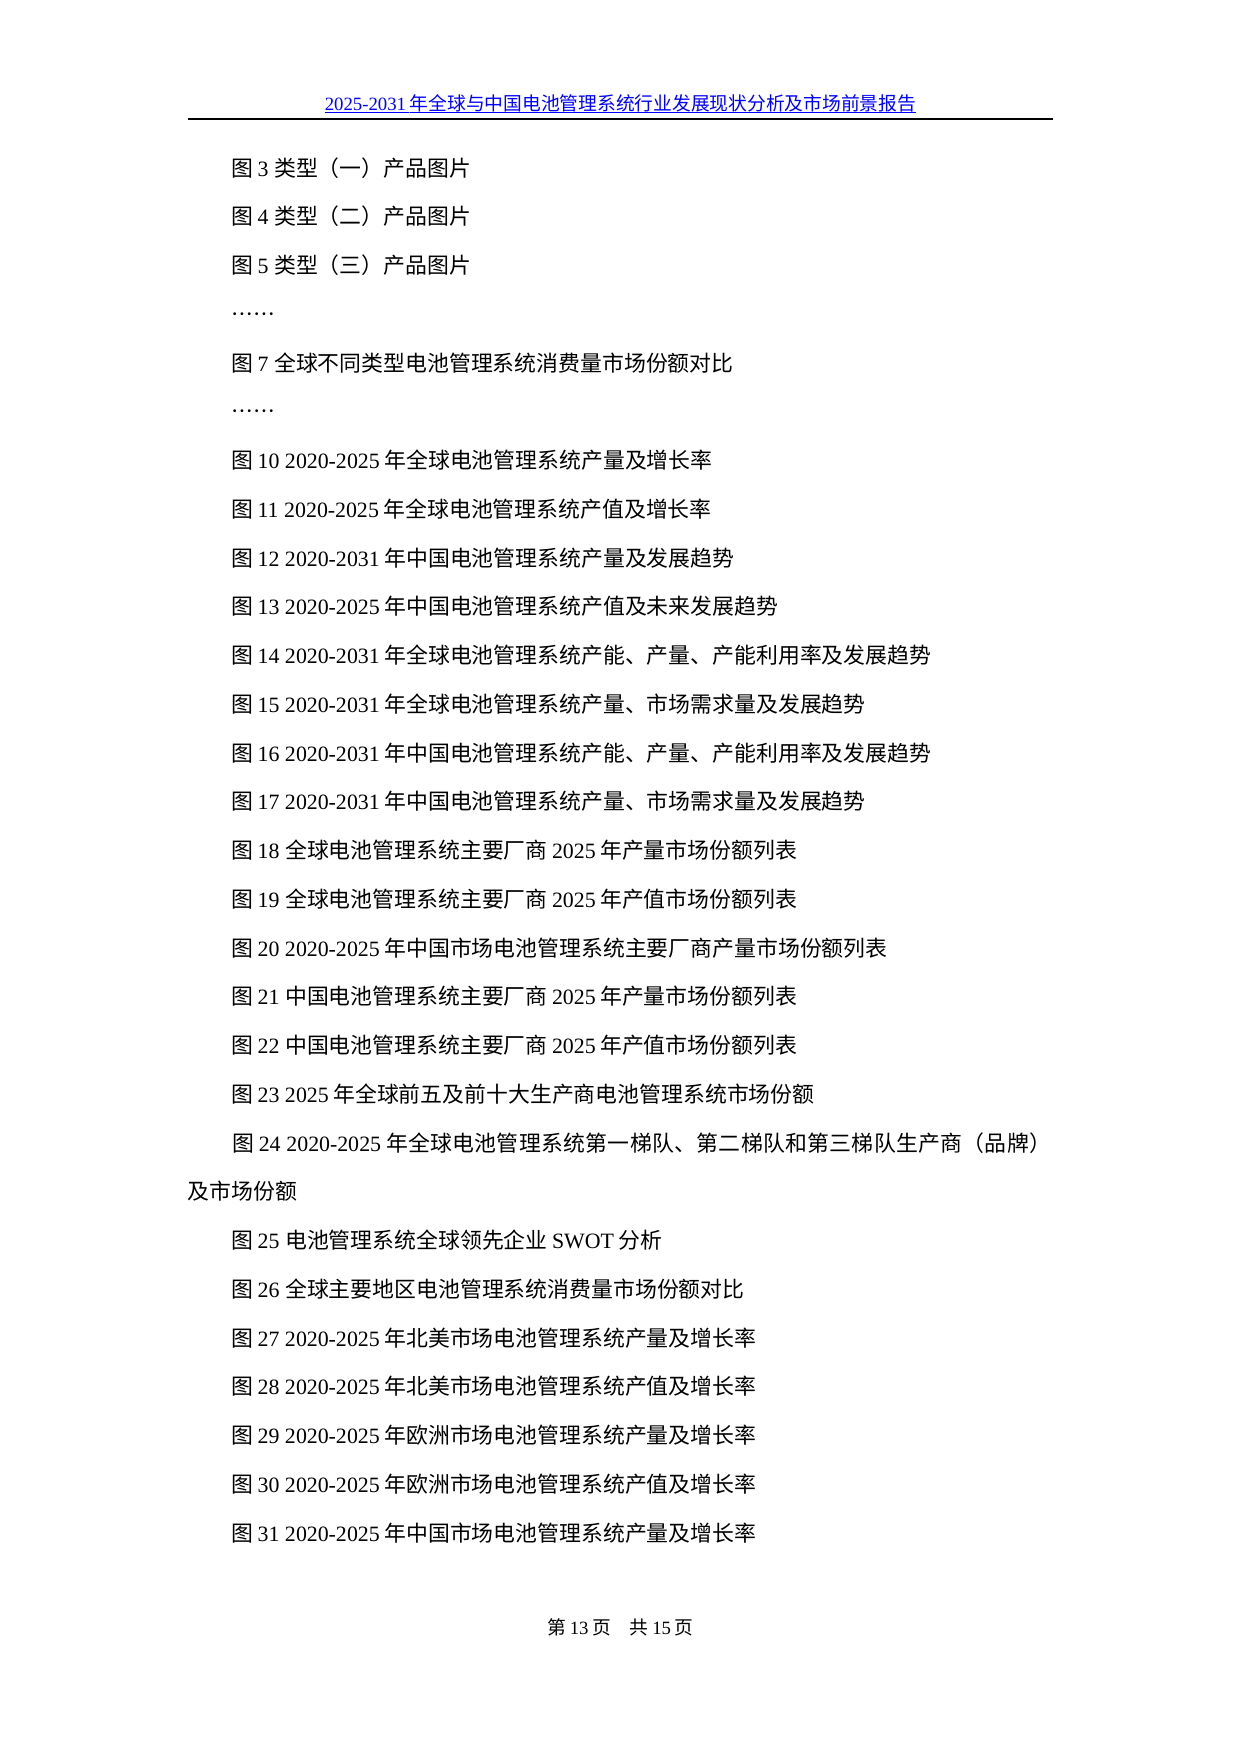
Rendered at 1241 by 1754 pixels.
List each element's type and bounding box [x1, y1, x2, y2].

text [187, 150, 1053, 1548]
